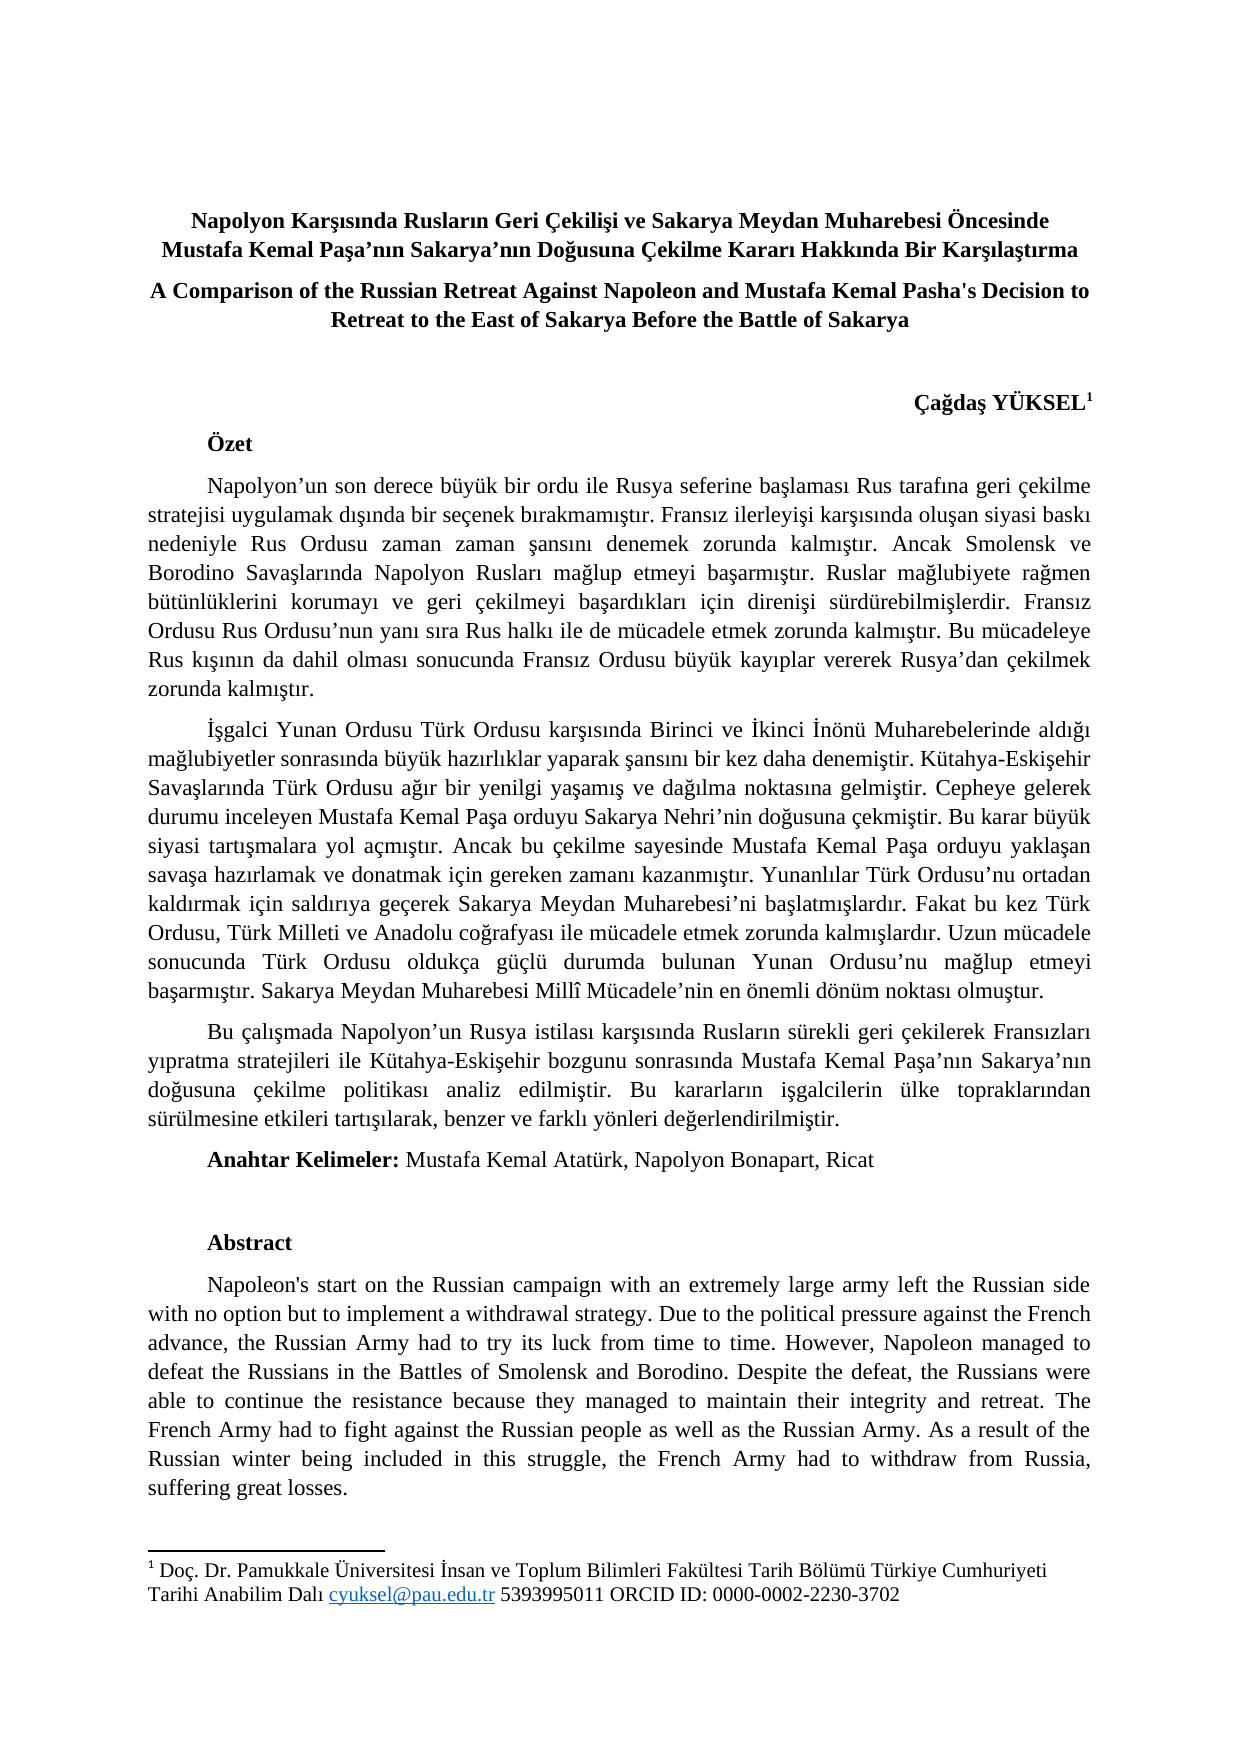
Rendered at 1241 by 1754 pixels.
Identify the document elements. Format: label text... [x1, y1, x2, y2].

text Napolyon Karşısında Rusların Geri Çekilişi ve Sakarya Meydan Muharebesi Öncesinde Mustafa Kemal Paşa’nın Sakarya’nın Doğusuna Çekilme Kararı Hakkında Bir Karşılaştırma [148, 207, 1092, 262]
text İşgalci Yunan Ordusu Türk Ordusu karşısında Birinci ve İkinci İnönü Muharebelerinde aldığı mağlubiyetler sonrasında büyük hazırlıklar yaparak şansını bir kez daha denemiştir. Kütahya-Eskişehir Savaşlarında Türk Ordusu ağır bir yenilgi yaşamış ve dağılma noktasına gelmiştir. Cepheye gelerek durumu inceleyen Mustafa Kemal Paşa orduyu Sakarya Nehri’nin doğusuna çekmiştir. Bu karar büyük siyasi tartışmalara yol açmıştır. Ancak bu çekilme sayesinde Mustafa Kemal Paşa orduyu yaklaşan savaşa hazırlamak ve donatmak için gereken zamanı kazanmıştır. Yunanlılar Türk Ordusu’nu ortadan kaldırmak için saldırıya geçerek Sakarya Meydan Muharebesi’ni başlatmışlardır. Fakat bu kez Türk Ordusu, Türk Milleti ve Anadolu coğrafyası ile mücadele etmek zorunda kalmışlardır. Uzun mücadele sonucunda Türk Ordusu oldukça güçlü durumda bulunan Yunan Ordusu’nu mağlup etmeyi başarmıştır. Sakarya Meydan Muharebesi Millî Mücadele’nin en önemli dönüm noktası olmuştur. [148, 716, 1092, 1003]
text A Comparison of the Russian Retreat Against Napoleon and Mustafa Kemal Pasha's Decision to Retreat to the East of Sakarya Before the Battle of Sakarya [148, 277, 1092, 332]
text Napolyon’un son derece büyük bir ordu ile Rusya seferine başlaması Rus tarafına geri çekilme stratejisi uygulamak dışında bir seçenek bırakmamıştır. Fransız ilerleyişi karşısında oluşan siyasi baskı nedeniyle Rus Ordusu zaman zaman şansını denemek zorunda kalmıştır. Ancak Smolensk ve Borodino Savaşlarında Napolyon Rusları mağlup etmeyi başarmıştır. Ruslar mağlubiyete rağmen bütünlüklerini korumayı ve geri çekilmeyi başardıkları için direnişi sürdürebilmişlerdir. Fransız Ordusu Rus Ordusu’nun yanı sıra Rus halkı ile de mücadele etmek zorunda kalmıştır. Bu mücadeleye Rus kışının da dahil olması sonucunda Fransız Ordusu büyük kayıplar vererek Rusya’dan çekilmek zorunda kalmıştır. [148, 472, 1092, 701]
text Bu çalışmada Napolyon’un Rusya istilası karşısında Rusların sürekli geri çekilerek Fransızları yıpratma stratejileri ile Kütahya-Eskişehir bozgunu sonrasında Mustafa Kemal Paşa’nın Sakarya’nın doğusuna çekilme politikası analiz edilmiştir. Bu kararların işgalcilerin ülke topraklarından sürülmesine etkileri tartışılarak, benzer ve farklı yönleri değerlendirilmiştir. [148, 1018, 1092, 1131]
text Çağdaş YÜKSEL [148, 389, 1092, 415]
text Özet [148, 431, 1092, 457]
text Abstract [148, 1229, 1092, 1256]
text Anahtar Kelimeler: Mustafa Kemal Atatürk, Napolyon Bonapart, Ricat [148, 1147, 1092, 1173]
text Napoleon's start on the Russian campaign with an extremely large army left the Russian side with no option but to implement a withdrawal strategy. Due to the political pressure against the French advance, the Russian Army had to try its luck from time to time. However, Napoleon managed to defeat the Russians in the Battles of Smolensk and Borodino. Despite the defeat, the Russians were able to continue the resistance because they managed to maintain their integrity and retreat. The French Army had to fight against the Russian people as well as the Russian Army. As a result of the Russian winter being included in this struggle, the French Army had to withdraw from Russia, suffering great losses. [148, 1271, 1092, 1500]
